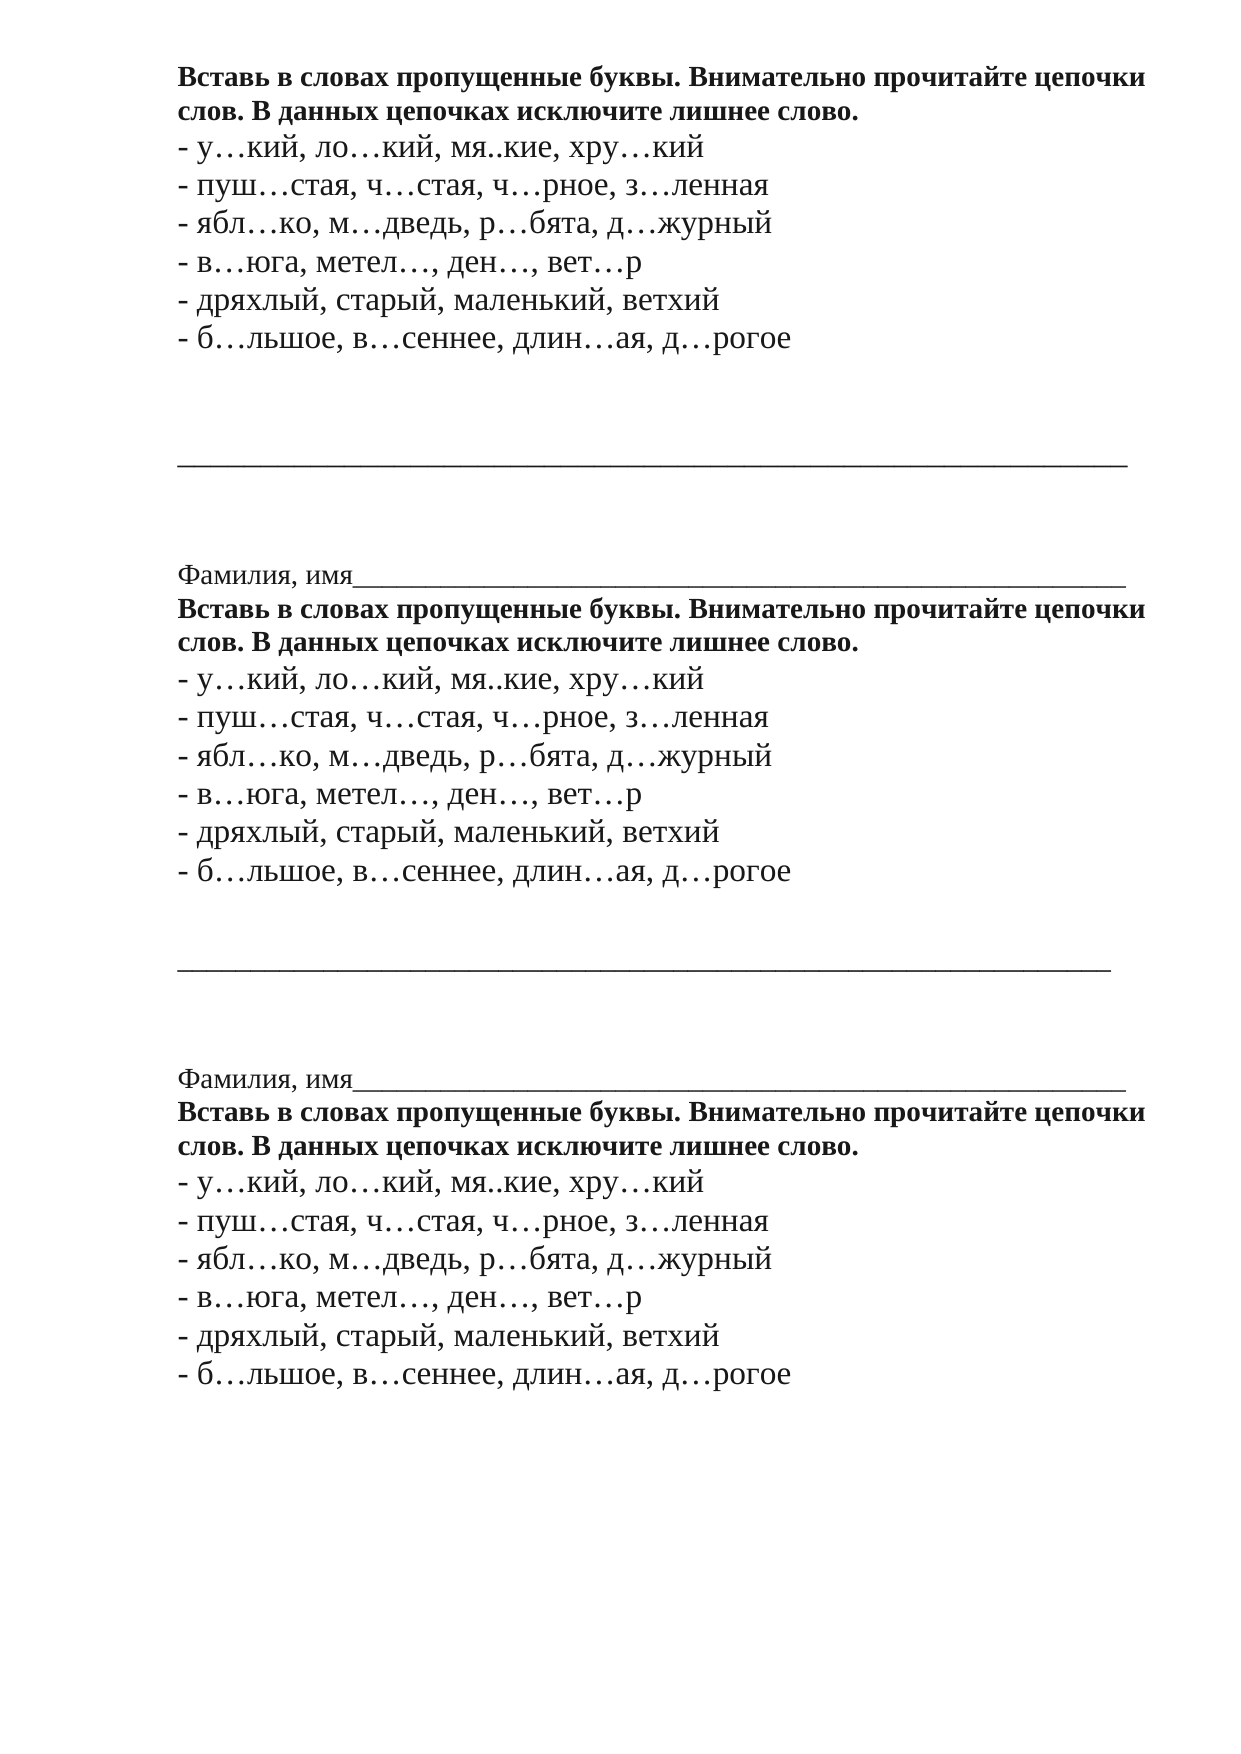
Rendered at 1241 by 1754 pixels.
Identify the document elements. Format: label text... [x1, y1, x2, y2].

text - дряхлый, старый, маленький, ветхий [177, 811, 1152, 850]
text - б…льшое, в…сеннее, длин…ая, д…рогое [177, 1353, 1152, 1391]
text - у…кий, ло…кий, мя..кие, хру…кий [177, 1161, 1152, 1200]
text ________________________________________________________________ [177, 941, 1152, 974]
text Вставь в словах пропущенные буквы. Внимательно прочитайте цепочки слов. В данных цепочках исключите лишнее слово. [177, 591, 1152, 658]
text Вставь в словах пропущенные буквы. Внимательно прочитайте цепочки слов. В данных цепочках исключите лишнее слово. [177, 1094, 1152, 1161]
text - пуш…стая, ч…стая, ч…рное, з…ленная [177, 164, 1152, 203]
text - ябл…ко, м…дведь, р…бята, д…журный [177, 203, 1152, 241]
text Вставь в словах пропущенные буквы. Внимательно прочитайте цепочки слов. В данных цепочках исключите лишнее слово. [177, 59, 1152, 126]
text - дряхлый, старый, маленький, ветхий [177, 1315, 1152, 1353]
text - б…льшое, в…сеннее, длин…ая, д…рогое [177, 318, 1152, 356]
text - у…кий, ло…кий, мя..кие, хру…кий [177, 126, 1152, 164]
text - у…кий, ло…кий, мя..кие, хру…кий [177, 658, 1152, 696]
text - в…юга, метел…, ден…, вет…р [177, 241, 1152, 279]
text - в…юга, метел…, ден…, вет…р [177, 773, 1152, 811]
text Фамилия, имя_____________________________________________________ [177, 557, 1152, 591]
text Фамилия, имя_____________________________________________________ [177, 1061, 1152, 1094]
text - ябл…ко, м…дведь, р…бята, д…журный [177, 1238, 1152, 1276]
text _________________________________________________________ [177, 433, 1152, 471]
text - в…юга, метел…, ден…, вет…р [177, 1276, 1152, 1315]
text - б…льшое, в…сеннее, длин…ая, д…рогое [177, 850, 1152, 888]
text - ябл…ко, м…дведь, р…бята, д…журный [177, 735, 1152, 773]
text - пуш…стая, ч…стая, ч…рное, з…ленная [177, 696, 1152, 735]
text - пуш…стая, ч…стая, ч…рное, з…ленная [177, 1200, 1152, 1238]
text - дряхлый, старый, маленький, ветхий [177, 279, 1152, 318]
